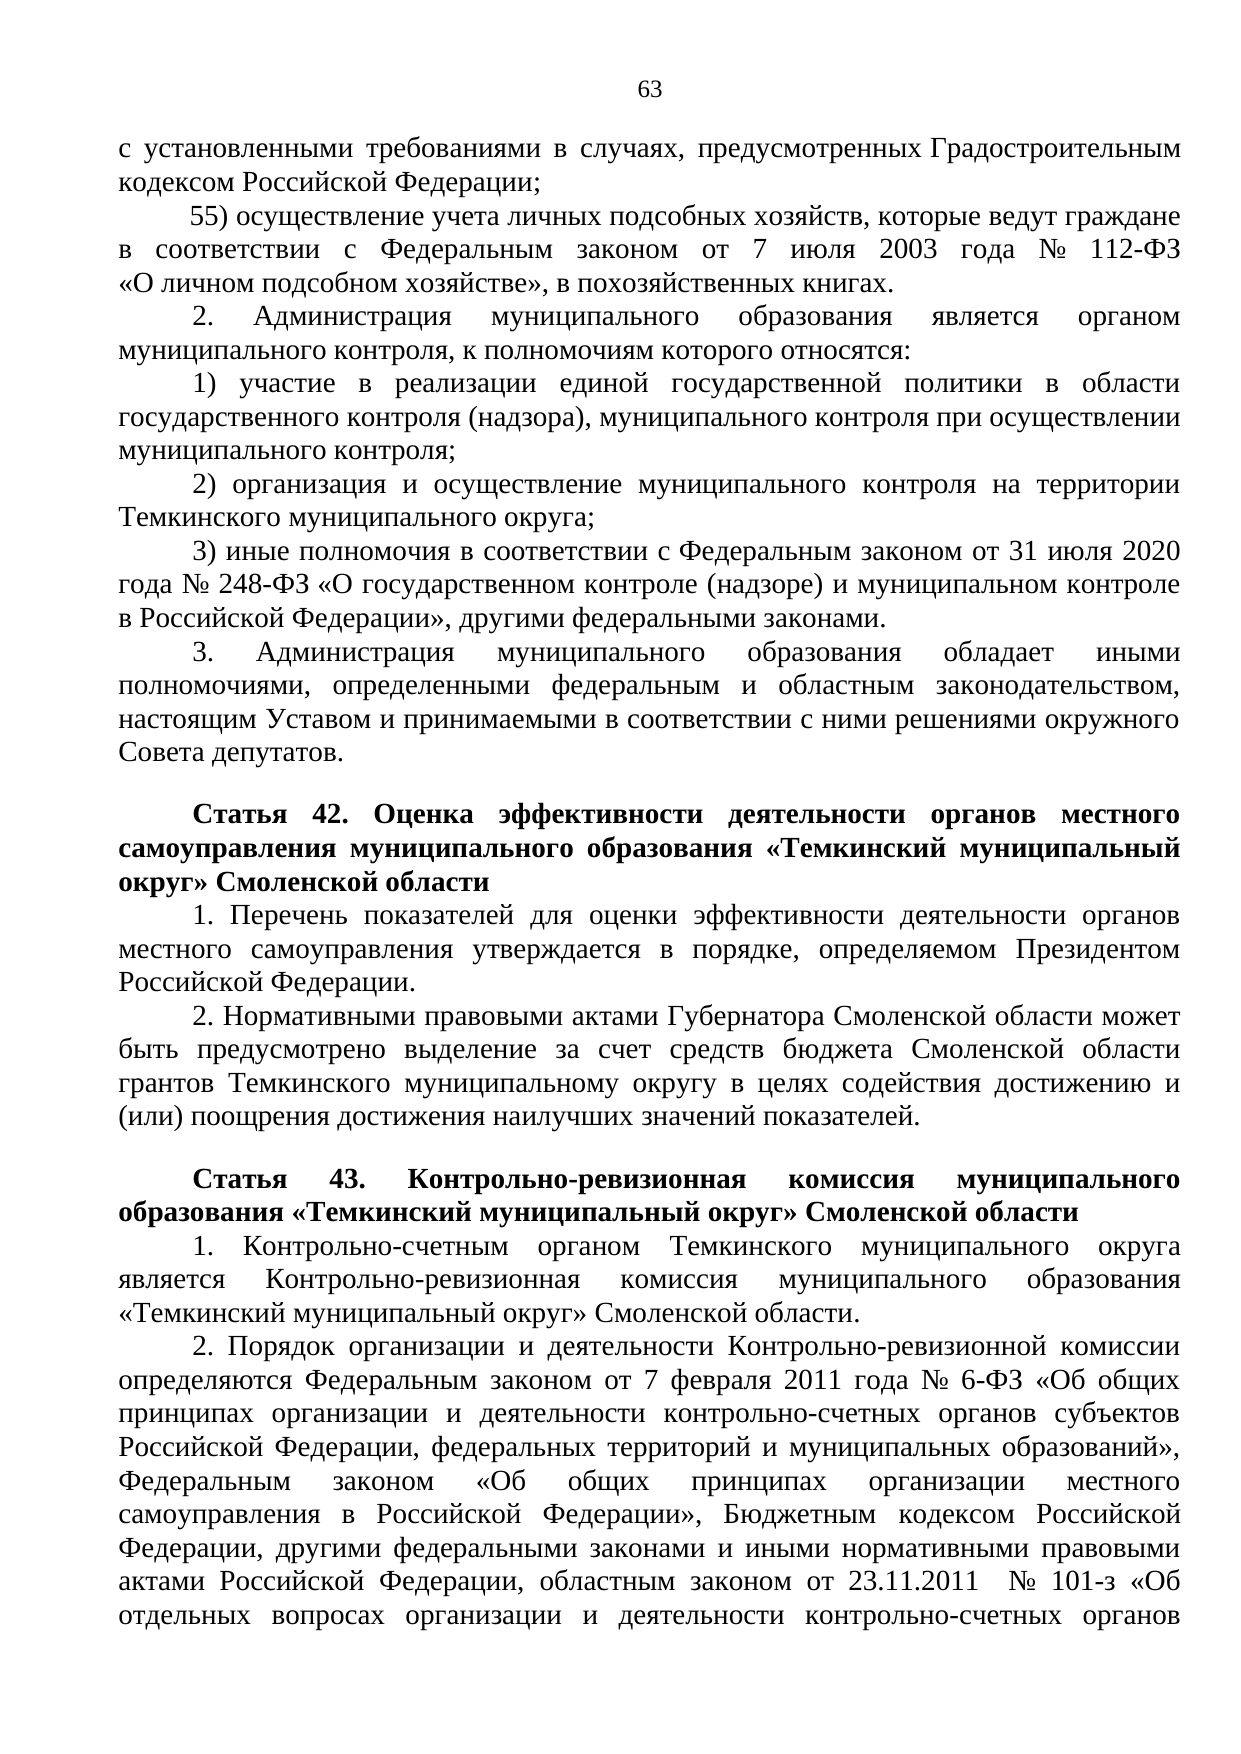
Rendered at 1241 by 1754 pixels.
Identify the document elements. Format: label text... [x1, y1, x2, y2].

text 55) осуществление учета личных подсобных хозяйств, которые ведут граждане в соответствии с Федеральным законом от 7 июля 2003 года № 112-ФЗ «О личном подсобном хозяйстве», в похозяйственных книгах. [118, 198, 1181, 298]
text Статья 42. Оценка эффективности деятельности органов местного самоуправления муниципального образования «Темкинский муниципальный округ» Смоленской области [118, 797, 1181, 897]
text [118, 131, 1181, 198]
text 1) участие в реализации единой государственной политики в области государственного контроля (надзора), муниципального контроля при осуществлении муниципального контроля; [118, 365, 1181, 466]
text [118, 1328, 1181, 1630]
text 3) иные полномочия в соответствии с Федеральным законом от 31 июля 2020 года № 248-ФЗ «О государственном контроле (надзоре) и муниципальном контроле в Российской Федерации», другими федеральными законами. [118, 533, 1181, 634]
text 2. Нормативными правовыми актами Губернатора Смоленской области может быть предусмотрено выделение за счет средств бюджета Смоленской области грантов Темкинского муниципальному округу в целях содействия достижению и (или) поощрения достижения наилучших значений показателей. [118, 998, 1181, 1132]
text 3. Администрация муниципального образования обладает иными полномочиями, определенными федеральным и областным законодательством, настоящим Уставом и принимаемыми в соответствии с ними решениями окружного Совета депутатов. [118, 634, 1181, 768]
text 2) организация и осуществление муниципального контроля на территории Темкинского муниципального округа; [118, 466, 1181, 533]
text Статья 43. Контрольно-ревизионная комиссия муниципального образования «Темкинский муниципальный округ» Смоленской области [118, 1161, 1181, 1228]
text 1. Контрольно-счетным органом Темкинского муниципального округа является Контрольно-ревизионная комиссия муниципального образования «Темкинский муниципальный округ» Смоленской области. [118, 1228, 1181, 1328]
text 2. Администрация муниципального образования является органом муниципального контроля, к полномочиям которого относятся: [118, 298, 1181, 365]
text 1. Перечень показателей для оценки эффективности деятельности органов местного самоуправления утверждается в порядке, определяемом Президентом Российской Федерации. [118, 897, 1181, 998]
